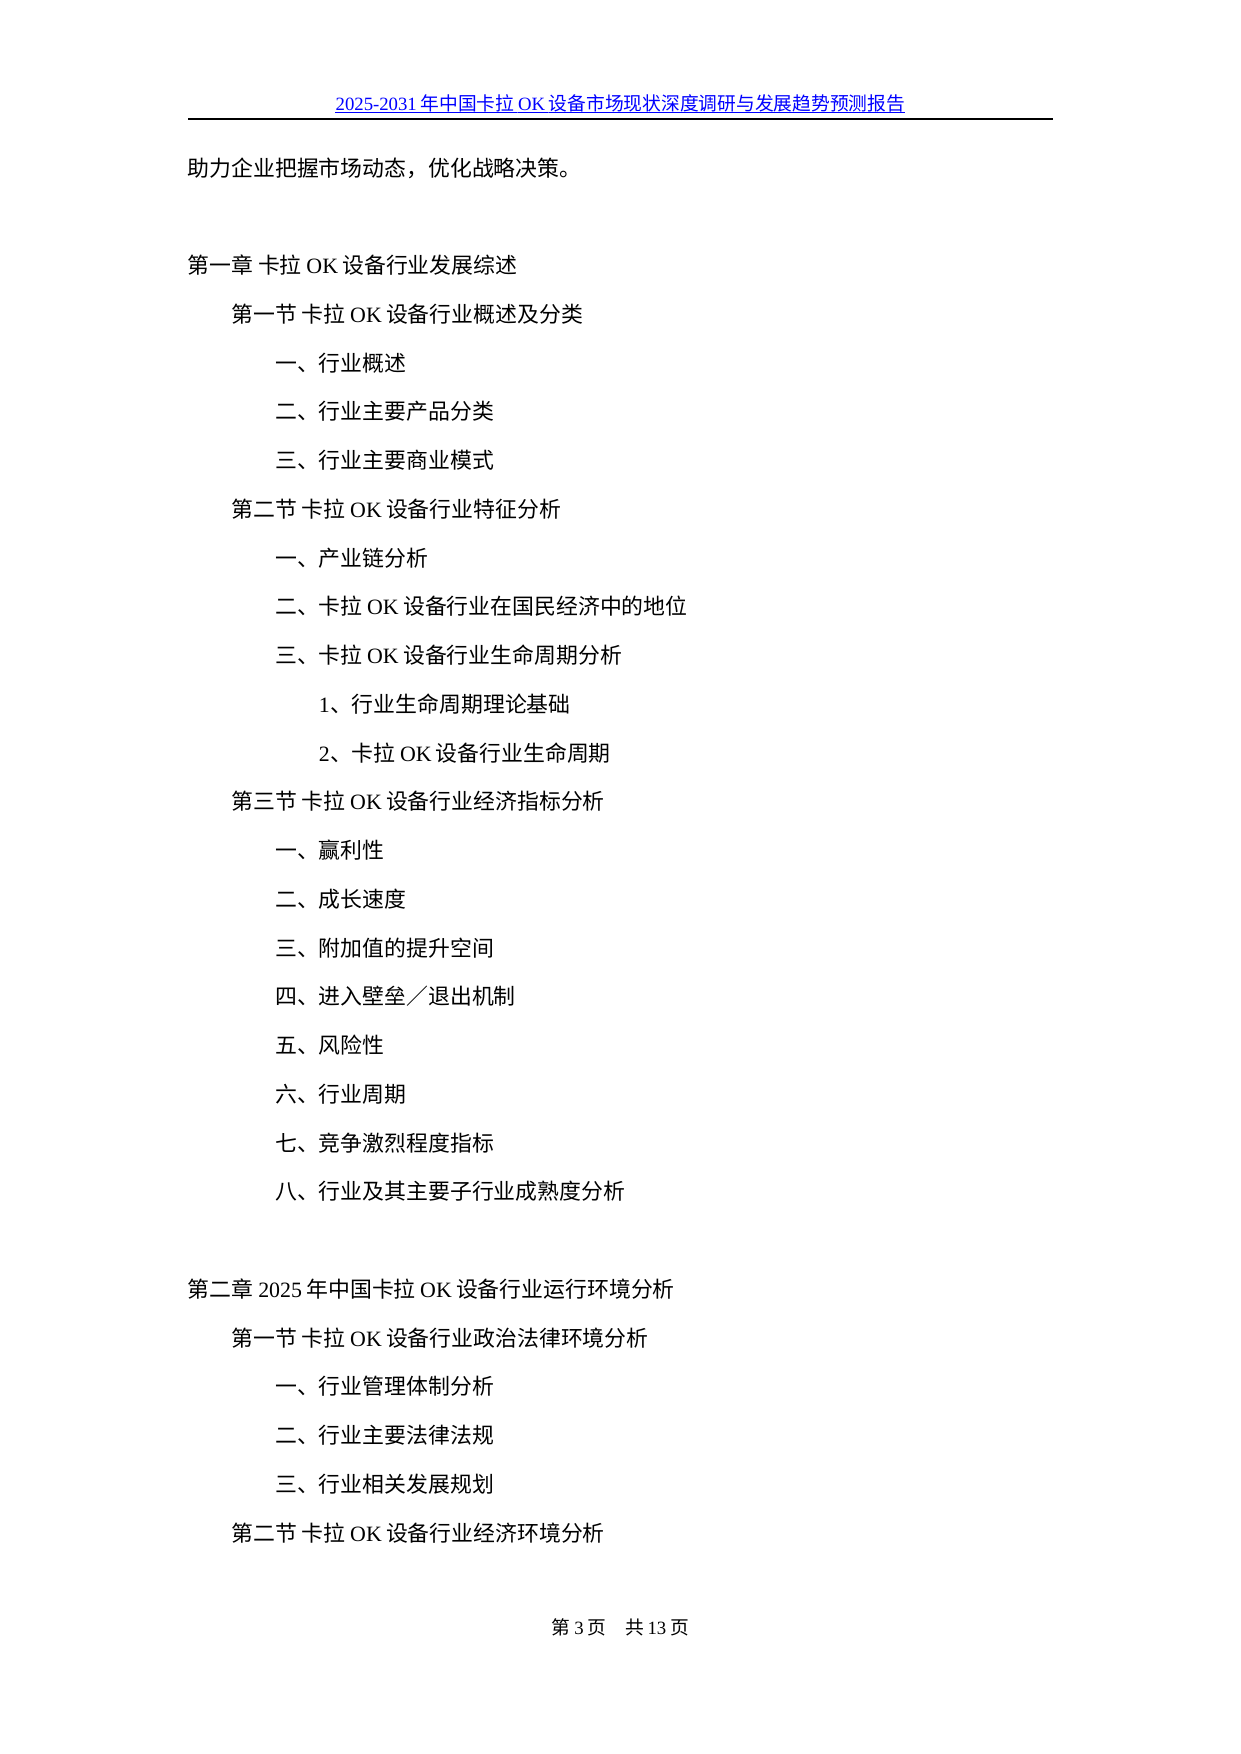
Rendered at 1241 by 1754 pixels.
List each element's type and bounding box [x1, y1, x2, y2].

text [187, 150, 1053, 1548]
